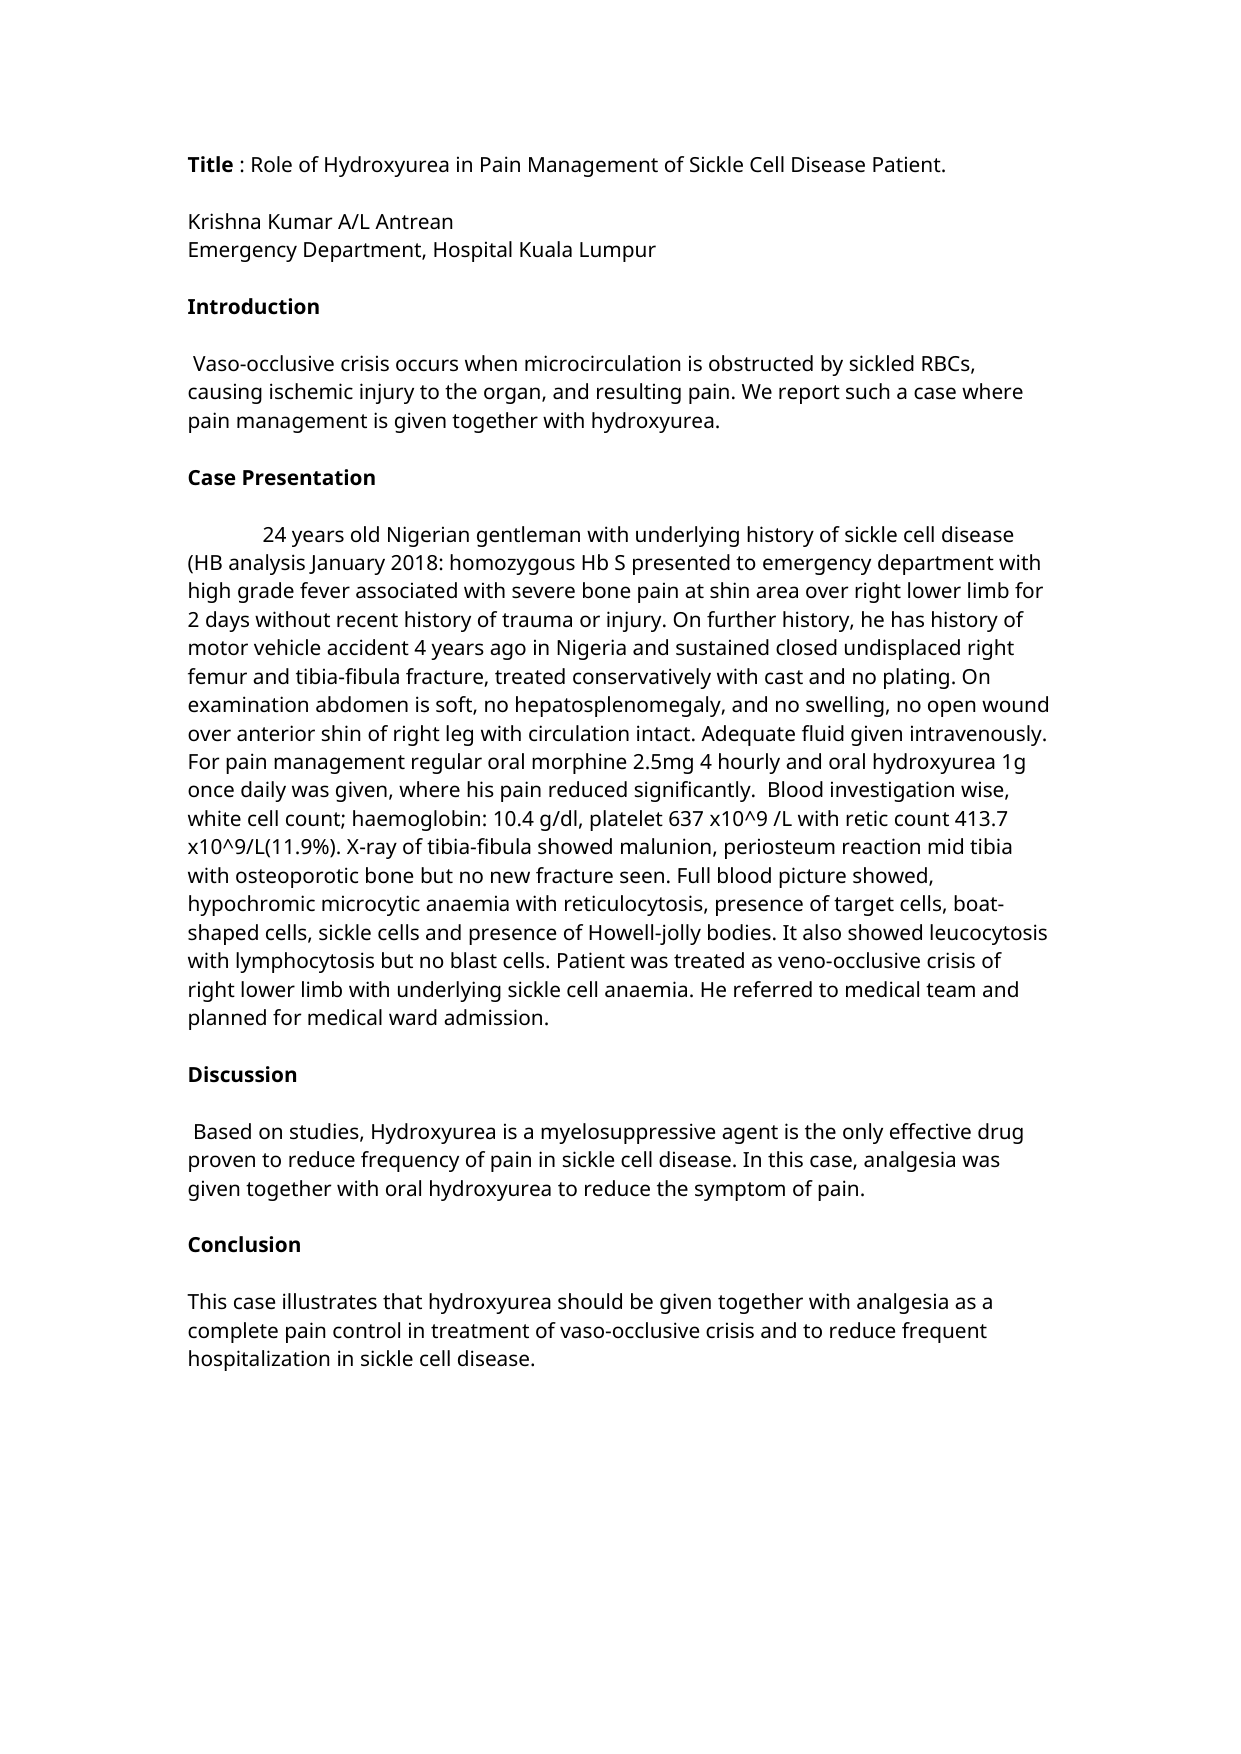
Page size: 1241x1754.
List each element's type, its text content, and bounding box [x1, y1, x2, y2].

text Discussion [187, 1060, 1053, 1088]
text Based on studies, Hydroxyurea is a myelosuppressive agent is the only effective drug proven to reduce frequency of pain in sickle cell disease. In this case, analgesia was given together with oral hydroxyurea to reduce the symptom of pain. [187, 1117, 1053, 1202]
text 24 years old Nigerian gentleman with underlying history of sickle cell disease (HB analysis January 2018: homozygous Hb S presented to emergency department with high grade fever associated with severe bone pain at shin area over right lower limb for 2 days without recent history of trauma or injury. On further history, he has history of motor vehicle accident 4 years ago in Nigeria and sustained closed undisplaced right femur and tibia-fibula fracture, treated conservatively with cast and no plating. On examination abdomen is soft, no hepatosplenomegaly, and no swelling, no open wound over anterior shin of right leg with circulation intact. Adequate fluid given intravenously. For pain management regular oral morphine 2.5mg 4 hourly and oral hydroxyurea 1g once daily was given, where his pain reduced significantly. Blood investigation wise, white cell count; haemoglobin: 10.4 g/dl, platelet 637 x10^9 /L with retic count 413.7 x10^9/L(11.9%). X-ray of tibia-fibula showed malunion, periosteum reaction mid tibia with osteoporotic bone but no new fracture seen. Full blood picture showed, hypochromic microcytic anaemia with reticulocytosis, presence of target cells, boat-shaped cells, sickle cells and presence of Howell-jolly bodies. It also showed leucocytosis with lymphocytosis but no blast cells. Patient was treated as veno-occlusive crisis of right lower limb with underlying sickle cell anaemia. He referred to medical team and planned for medical ward admission. [187, 520, 1053, 1032]
text Title : Role of Hydroxyurea in Pain Management of Sickle Cell Disease Patient. [187, 150, 1053, 178]
text Emergency Department, Hospital Kuala Lumpur [187, 235, 1053, 264]
text Conclusion [187, 1231, 1053, 1259]
text This case illustrates that hydroxyurea should be given together with analgesia as a complete pain control in treatment of vaso-occlusive crisis and to reduce frequent hospitalization in sickle cell disease. [187, 1287, 1053, 1373]
text Case Presentation [187, 463, 1053, 491]
text Introduction [187, 292, 1053, 321]
text Krishna Kumar A/L Antrean [187, 207, 1053, 235]
text Vaso-occlusive crisis occurs when microcirculation is obstructed by sickled RBCs, causing ischemic injury to the organ, and resulting pain. We report such a case where pain management is given together with hydroxyurea. [187, 349, 1053, 434]
